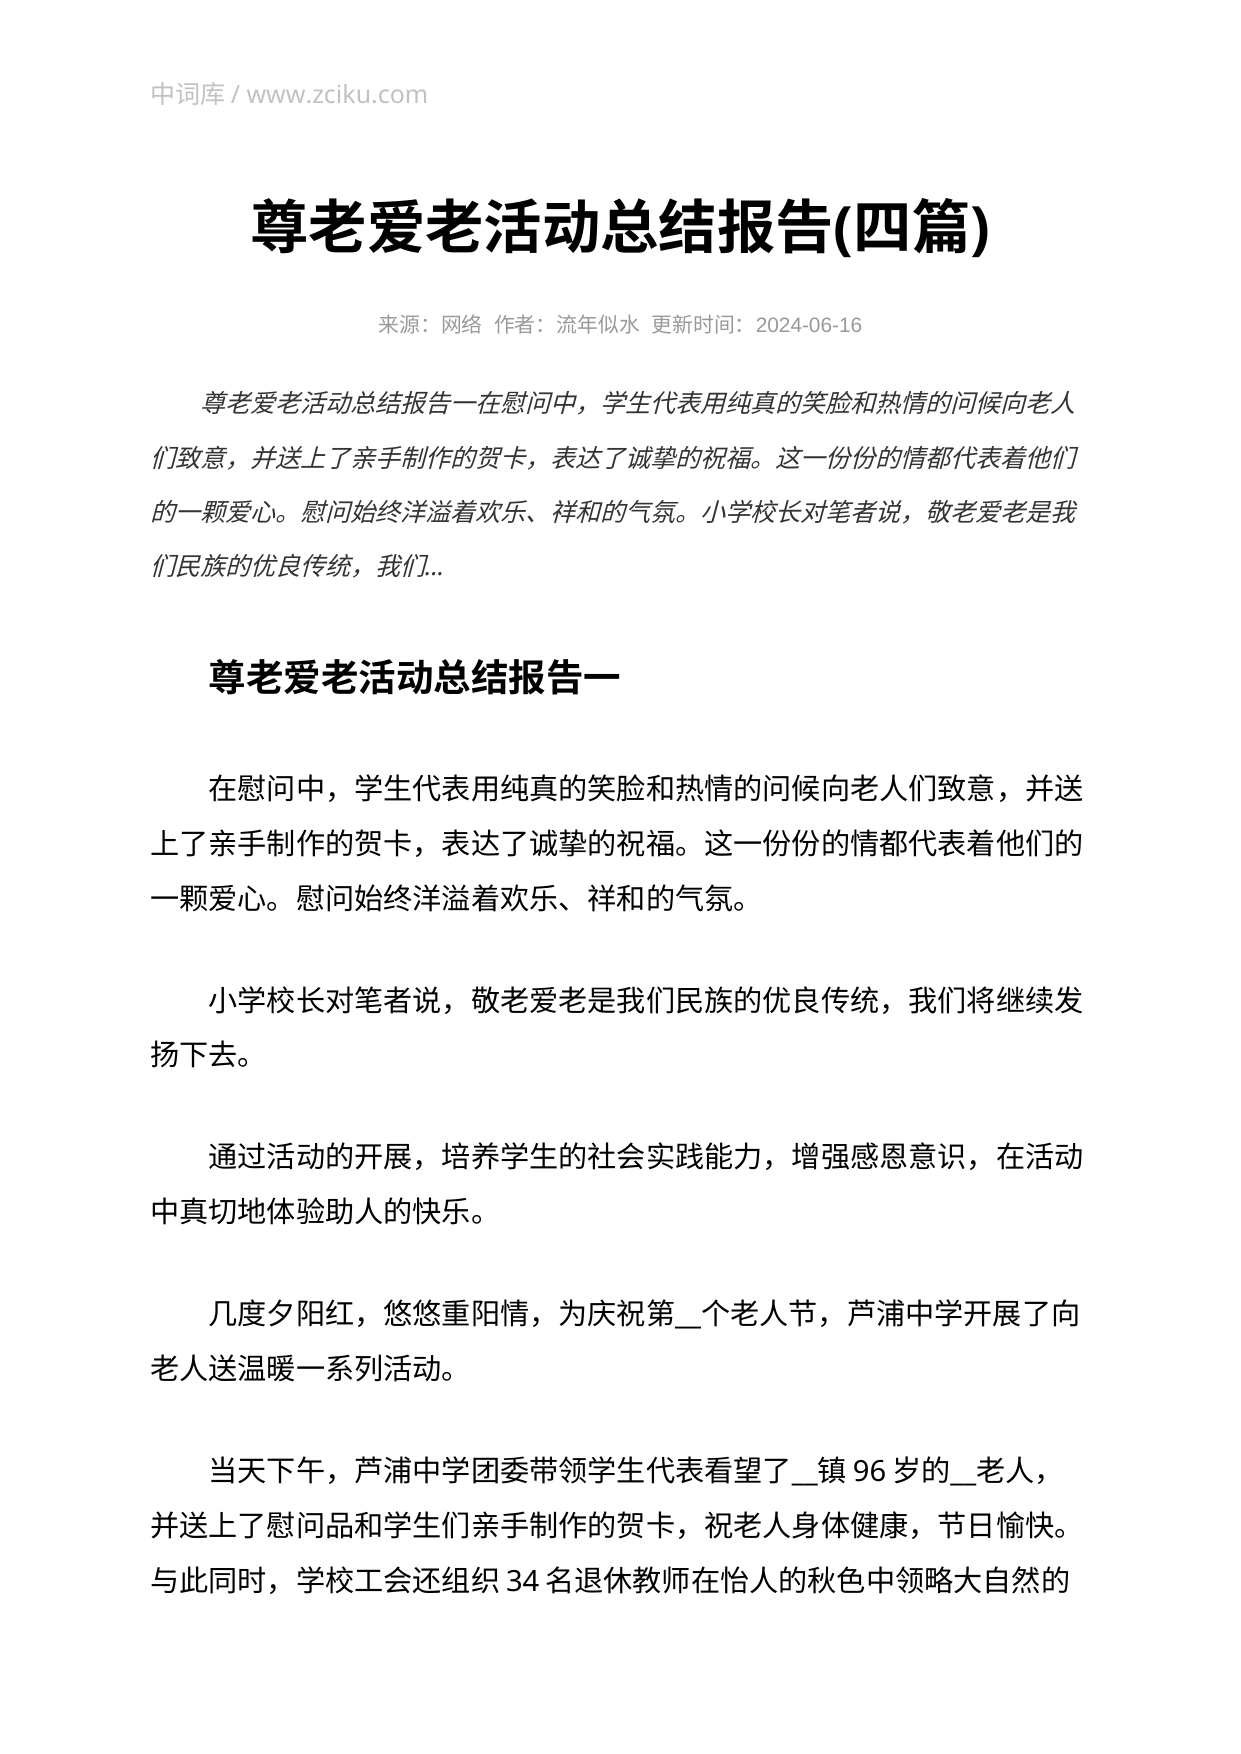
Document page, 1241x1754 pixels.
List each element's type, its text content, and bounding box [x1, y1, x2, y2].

subtitle 尊老爱老活动总结报告(四篇) [150, 181, 1090, 266]
text 小学校长对笔者说，敬老爱老是我们民族的优良传统，我们将继续发扬下去。 [150, 977, 1090, 1074]
text 尊老爱老活动总结报告一 [150, 648, 1090, 702]
text 通过活动的开展，培养学生的社会实践能力，增强感恩意识，在活动中真切地体验助人的快乐。 [150, 1134, 1090, 1231]
text 尊老爱老活动总结报告一在慰问中，学生代表用纯真的笑脸和热情的问候向老人们致意，并送上了亲手制作的贺卡，表达了诚挚的祝福。这一份份的情都代表着他们的一颗爱心。慰问始终洋溢着欢乐、祥和的气氛。小学校长对笔者说，敬老爱老是我们民族的优良传统，我们... [150, 384, 1090, 583]
text 来源：网络 作者：流年似水 更新时间：2024-06-16 [150, 313, 1090, 337]
text 在慰问中，学生代表用纯真的笑脸和热情的问候向老人们致意，并送上了亲手制作的贺卡，表达了诚挚的祝福。这一份份的情都代表着他们的一颗爱心。慰问始终洋溢着欢乐、祥和的气氛。 [150, 766, 1090, 918]
text 几度夕阳红，悠悠重阳情，为庆祝第__个老人节，芦浦中学开展了向老人送温暖一系列活动。 [150, 1290, 1090, 1388]
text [150, 1447, 1090, 1599]
